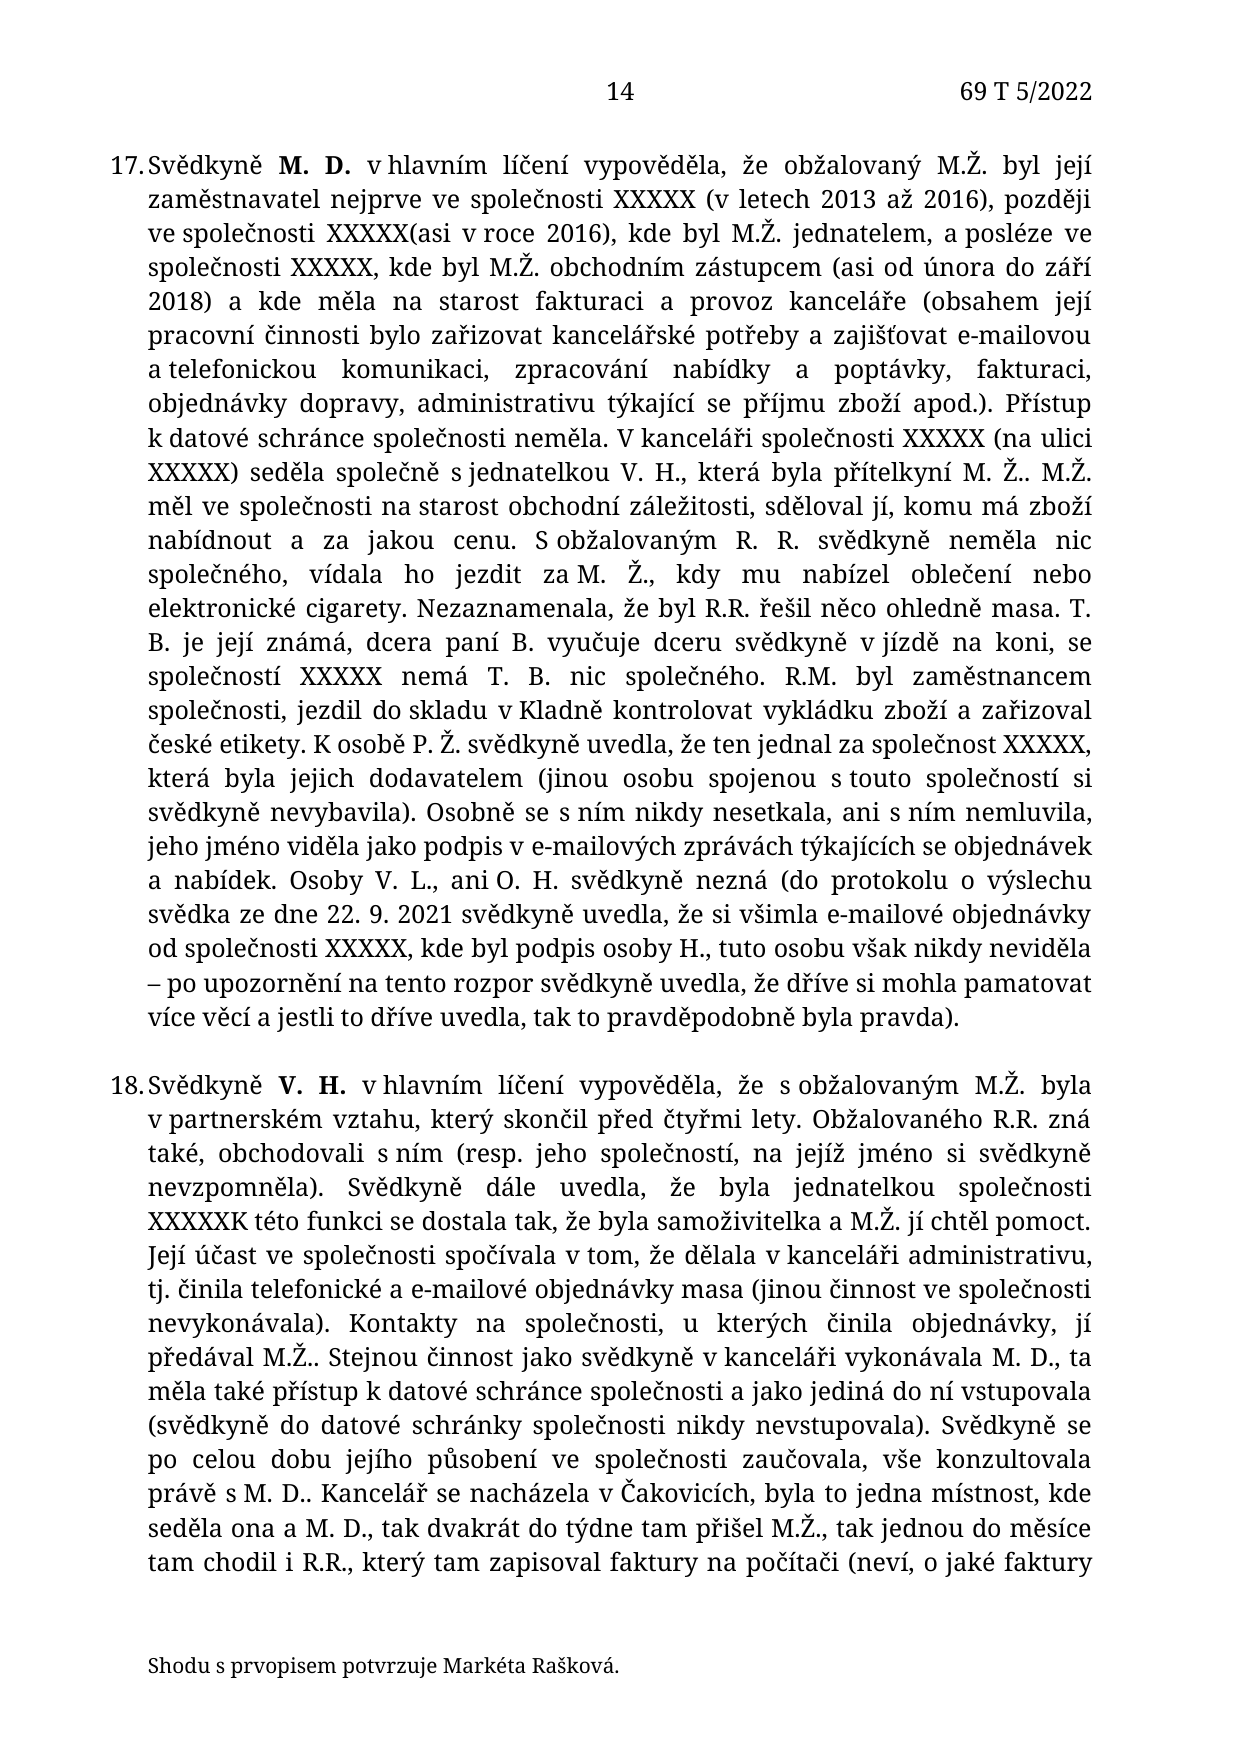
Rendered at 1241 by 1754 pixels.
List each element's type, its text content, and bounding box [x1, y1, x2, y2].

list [110, 1067, 1092, 1578]
list Svědkyně M. D. v hlavním líčení vypověděla, že obžalovaný M.Ž. byl její zaměstnavatel nejprve ve společnosti XXXXX (v letech 2013 až 2016), později ve společnosti XXXXX(asi v roce 2016), kde byl M.Ž. jednatelem, a posléze ve společnosti XXXXX, kde byl M.Ž. obchodním zástupcem (asi od února do září 2018) a kde měla na starost fakturaci a provoz kanceláře (obsahem její pracovní činnosti bylo zařizovat kancelářské potřeby a zajišťovat e-mailovou a telefonickou komunikaci, zpracování nabídky a poptávky, fakturaci, objednávky dopravy, administrativu týkající se příjmu zboží apod.). Přístup k datové schránce společnosti neměla. V kanceláři společnosti XXXXX (na ulici XXXXX) seděla společně s jednatelkou V. H., která byla přítelkyní M. Ž.. M.Ž. měl ve společnosti na starost obchodní záležitosti, sděloval jí, komu má zboží nabídnout a za jakou cenu. S obžalovaným R. R. svědkyně neměla nic společného, vídala ho jezdit za M. Ž., kdy mu nabízel oblečení nebo elektronické cigarety. Nezaznamenala, že byl R.R. řešil něco ohledně masa. T. B. je její známá, dcera paní B. vyučuje dceru svědkyně v jízdě na koni, se společností XXXXX nemá T. B. nic společného. R.M. byl zaměstnancem společnosti, jezdil do skladu v Kladně kontrolovat vykládku zboží a zařizoval české etikety. K osobě P. Ž. svědkyně uvedla, že ten jednal za společnost XXXXX, která byla jejich dodavatelem (jinou osobu spojenou s touto společností si svědkyně nevybavila). Osobně se s ním nikdy nesetkala, ani s ním nemluvila, jeho jméno viděla jako podpis v e-mailových zprávách týkajících se objednávek a nabídek. Osoby V. L., ani O. H. svědkyně nezná (do protokolu o výslechu svědka ze dne 22. 9. 2021 svědkyně uvedla, že si všimla e-mailové objednávky od společnosti XXXXX, kde byl podpis osoby H., tuto osobu však nikdy neviděla – po upozornění na tento rozpor svědkyně uvedla, že dříve si mohla pamatovat více věcí a jestli to dříve uvedla, tak to pravděpodobně byla pravda). [110, 148, 1092, 1033]
